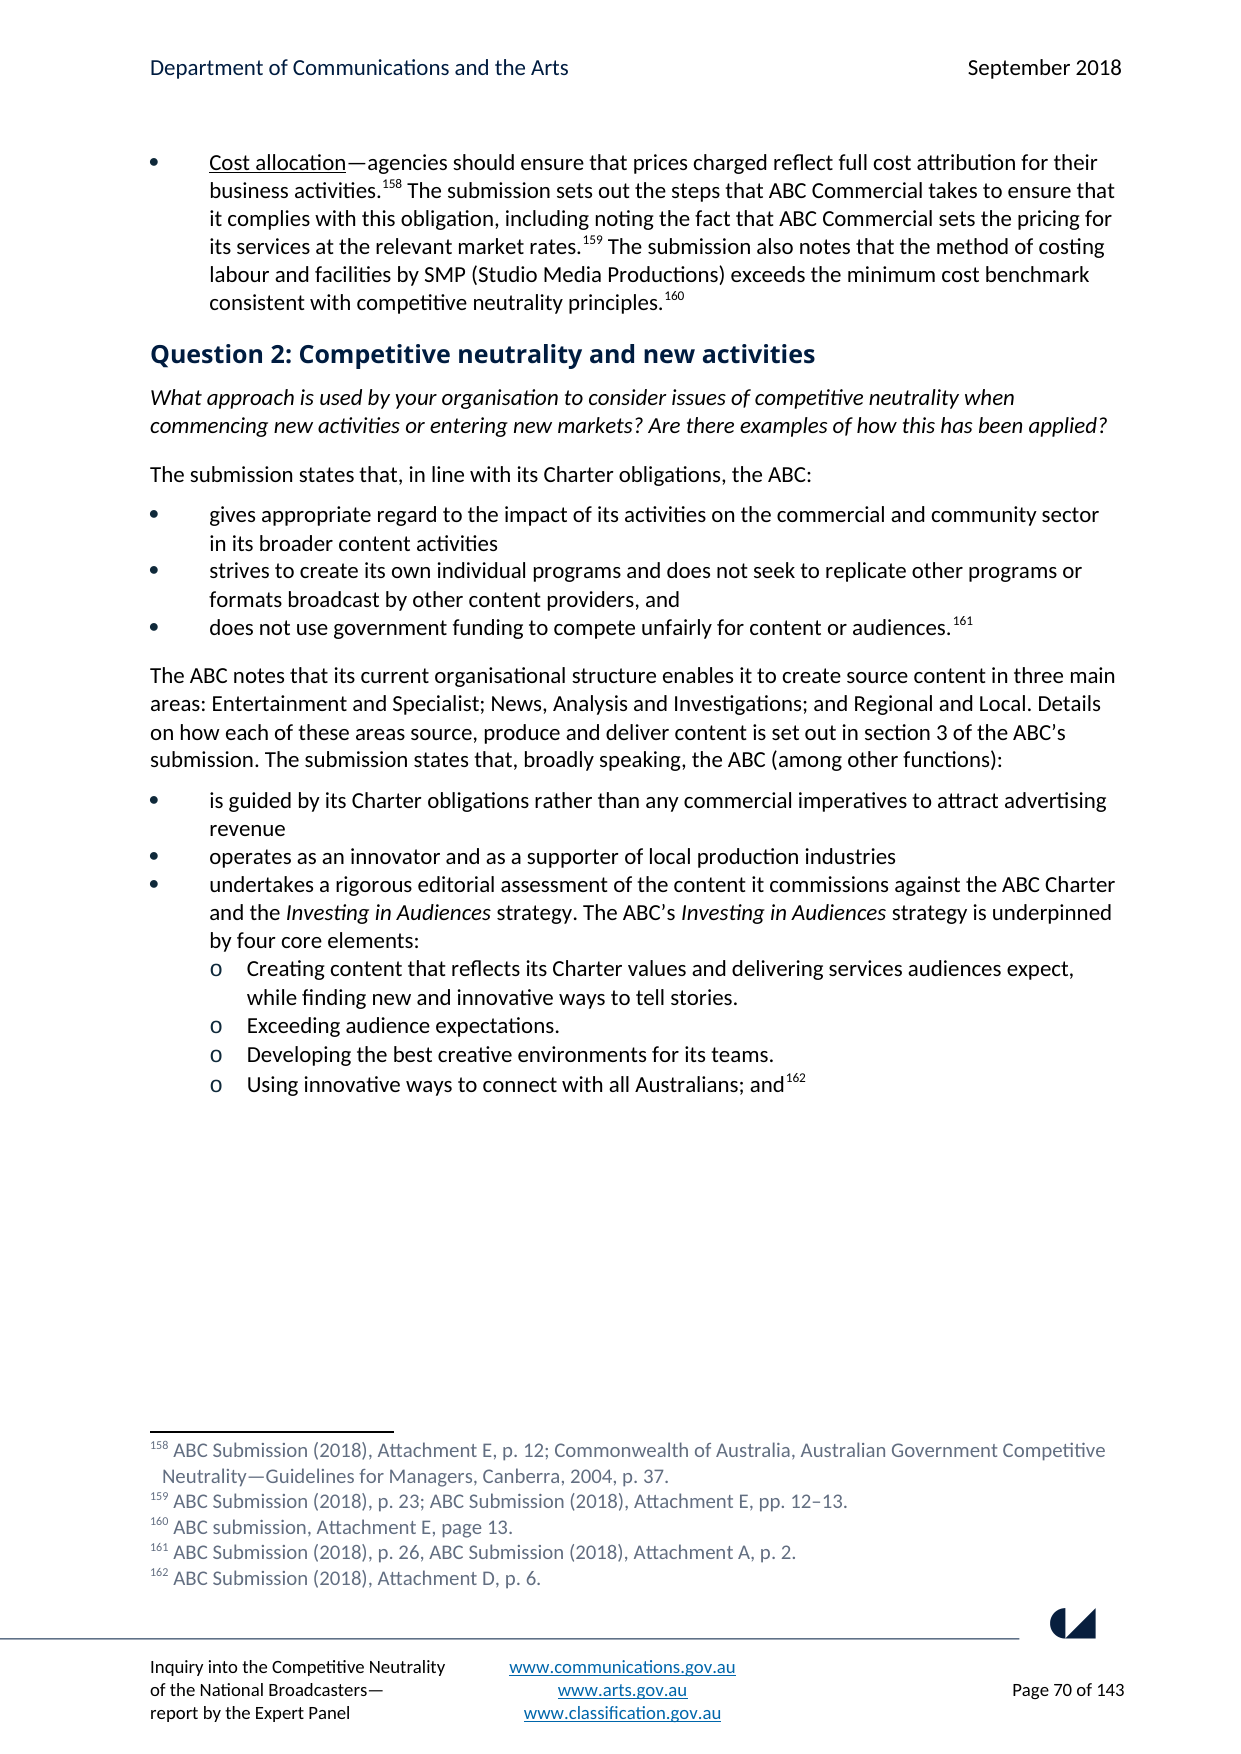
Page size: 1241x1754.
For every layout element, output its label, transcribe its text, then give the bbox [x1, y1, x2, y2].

text is guided by its Charter obligations rather than any commercial imperatives to attract advertising revenue [150, 786, 1122, 842]
list Creating content that reflects its Charter values and delivering services audiences expect, while finding new and innovative ways to tell stories. [209, 954, 1122, 1011]
text undertakes a rigorous editorial assessment of the content it commissions against the ABC Charter and the Investing in Audiences strategy. The ABC’s Investing in Audiences strategy is underpinned by four core elements: [150, 870, 1122, 954]
text Cost allocation—agencies should ensure that prices charged reflect full cost attribution for their business activities. The submission sets out the steps that ABC Commercial takes to ensure that it complies with this obligation, including noting the fact that ABC Commercial sets the pricing for its services at the relevant market rates. The submission also notes that the method of costing labour and facilities by SMP (Studio Media Productions) exceeds the minimum cost benchmark consistent with competitive neutrality principles. [150, 148, 1122, 316]
text does not use government funding to compete unfairly for content or audiences. [150, 613, 1122, 641]
list Exceeding audience expectations. [209, 1011, 1122, 1041]
list Using innovative ways to connect with all Australians; and [209, 1070, 1122, 1099]
text What approach is used by your organisation to consider issues of competitive neutrality when commencing new activities or entering new markets? Are there examples of how this has been applied? [150, 383, 1122, 439]
picture [0, 1590, 1241, 1656]
text The ABC notes that its current organisational structure enables it to create source content in three main areas: Entertainment and Specialist; News, Analysis and Investigations; and Regional and Local. Details on how each of these areas source, produce and deliver content is set out in section 3 of the ABC’s submission. The submission states that, broadly speaking, the ABC (among other functions): [150, 662, 1122, 774]
text gives appropriate regard to the impact of its activities on the commercial and community sector in its broader content activities [150, 501, 1122, 557]
subtitle Question 2: Competitive neutrality and new activities [150, 337, 1122, 371]
list Developing the best creative environments for its teams. [209, 1041, 1122, 1070]
text The submission states that, in line with its Charter obligations, the ABC: [150, 460, 1122, 488]
text strives to create its own individual programs and does not seek to replicate other programs or formats broadcast by other content providers, and [150, 557, 1122, 613]
text operates as an innovator and as a supporter of local production industries [150, 842, 1122, 870]
